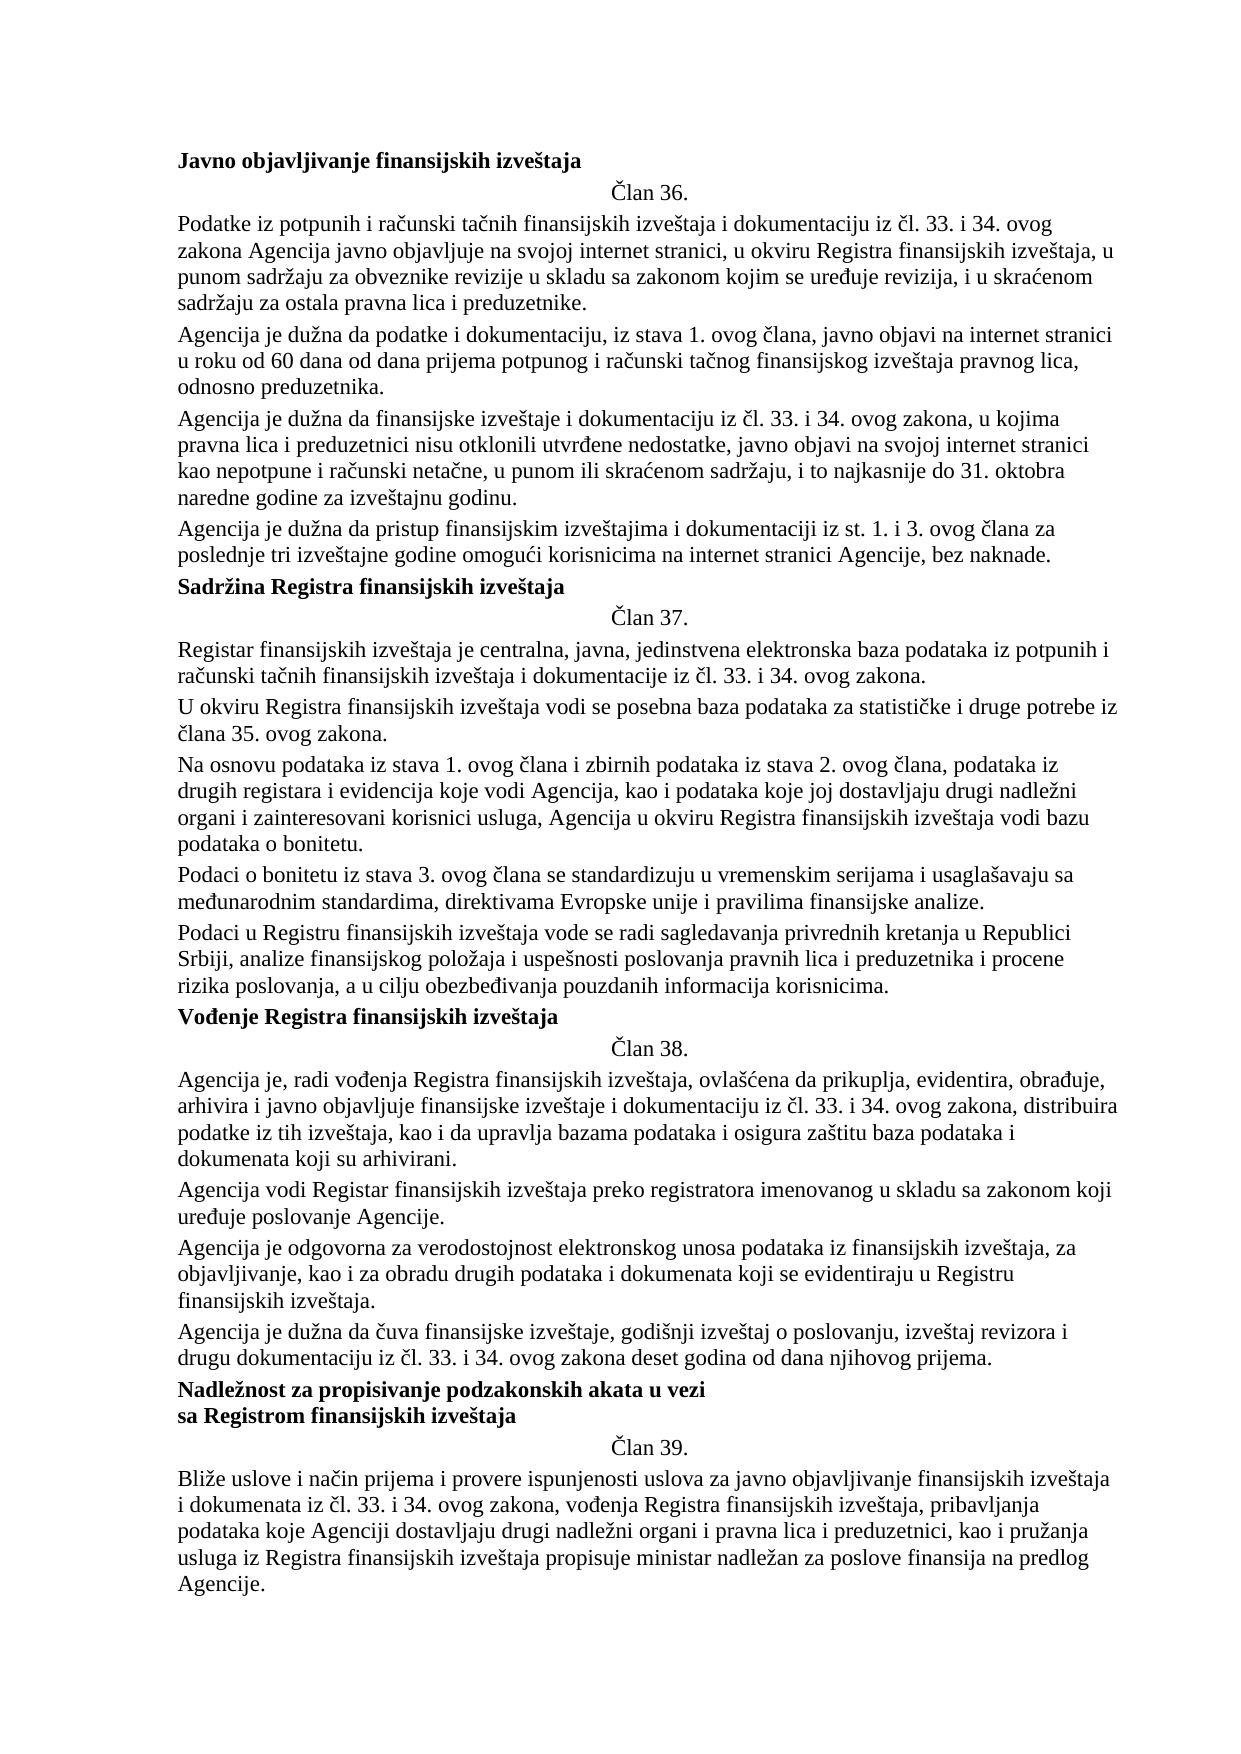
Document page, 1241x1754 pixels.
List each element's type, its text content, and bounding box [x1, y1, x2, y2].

text Sadržina Registra finansijskih izveštaja [177, 573, 1122, 599]
text Nadležnost za propisivanje podzakonskih akata u vezi sa Registrom finansijskih izveštaja [177, 1376, 1122, 1428]
text Podaci u Registru finansijskih izveštaja vode se radi sagledavanja privrednih kretanja u Republici Srbiji, analize finansijskog položaja i uspešnosti poslovanja pravnih lica i preduzetnika i procene rizika poslovanja, a u cilju obezbeđivanja pouzdanih informacija korisnicima. [177, 919, 1122, 998]
text Na osnovu podataka iz stava 1. ovog člana i zbirnih podataka iz stava 2. ovog člana, podataka iz drugih registara i evidencija koje vodi Agencija, kao i podataka koje joj dostavljaju drugi nadležni organi i zainteresovani korisnici usluga, Agencija u okviru Registra finansijskih izveštaja vodi bazu podataka o bonitetu. [177, 751, 1122, 856]
text Javno objavljivanje finansijskih izveštaja [177, 148, 1122, 174]
text Registar finansijskih izveštaja je centralna, javna, jedinstvena elektronska baza podataka iz potpunih i računski tačnih finansijskih izveštaja i dokumentacije iz čl. 33. i 34. ovog zakona. [177, 636, 1122, 688]
text Agencija vodi Registar finansijskih izveštaja preko registratora imenovanog u skladu sa zakonom koji uređuje poslovanje Agencije. [177, 1176, 1122, 1229]
text Agencija je, radi vođenja Registra finansijskih izveštaja, ovlašćena da prikuplja, evidentira, obrađuje, arhivira i javno objavljuje finansijske izveštaje i dokumentaciju iz čl. 33. i 34. ovog zakona, distribuira podatke iz tih izveštaja, kao i da upravlja bazama podataka i osigura zaštitu baza podataka i dokumenata koji su arhivirani. [177, 1066, 1122, 1171]
text Član 39. [177, 1433, 1122, 1460]
text Bliže uslove i način prijema i provere ispunjenosti uslova za javno objavljivanje finansijskih izveštaja i dokumenata iz čl. 33. i 34. ovog zakona, vođenja Registra finansijskih izveštaja, pribavljanja podataka koje Agenciji dostavljaju drugi nadležni organi i pravna lica i preduzetnici, kao i pružanja usluga iz Registra finansijskih izveštaja propisuje ministar nadležan za poslove finansija na predlog Agencije. [177, 1465, 1122, 1597]
text Podaci o bonitetu iz stava 3. ovog člana se standardizuju u vremenskim serijama i usaglašavaju sa međunarodnim standardima, direktivama Evropske unije i pravilima finansijske analize. [177, 861, 1122, 914]
text Član 36. [177, 179, 1122, 205]
text Agencija je dužna da čuva finansijske izveštaje, godišnji izveštaj o poslovanju, izveštaj revizora i drugu dokumentaciju iz čl. 33. i 34. ovog zakona deset godina od dana njihovog prijema. [177, 1318, 1122, 1371]
text Agencija je dužna da finansijske izveštaje i dokumentaciju iz čl. 33. i 34. ovog zakona, u kojima pravna lica i preduzetnici nisu otklonili utvrđene nedostatke, javno objavi na svojoj internet stranici kao nepotpune i računski netačne, u punom ili skraćenom sadržaju, i to najkasnije do 31. oktobra naredne godine za izveštajnu godinu. [177, 405, 1122, 510]
text Član 37. [177, 604, 1122, 631]
text Agencija je dužna da pristup finansijskim izveštajima i dokumentaciji iz st. 1. i 3. ovog člana za poslednje tri izveštajne godine omogući korisnicima na internet stranici Agencije, bez naknade. [177, 515, 1122, 568]
text Vođenje Registra finansijskih izveštaja [177, 1003, 1122, 1029]
text Član 38. [177, 1034, 1122, 1061]
text Agencija je odgovorna za verodostojnost elektronskog unosa podataka iz finansijskih izveštaja, za objavljivanje, kao i za obradu drugih podataka i dokumenata koji se evidentiraju u Registru finansijskih izveštaja. [177, 1234, 1122, 1313]
text Agencija je dužna da podatke i dokumentaciju, iz stava 1. ovog člana, javno objavi na internet stranici u roku od 60 dana od dana prijema potpunog i računski tačnog finansijskog izveštaja pravnog lica, odnosno preduzetnika. [177, 321, 1122, 400]
text U okviru Registra finansijskih izveštaja vodi se posebna baza podataka za statističke i druge potrebe iz člana 35. ovog zakona. [177, 693, 1122, 746]
text Podatke iz potpunih i računski tačnih finansijskih izveštaja i dokumentaciju iz čl. 33. i 34. ovog zakona Agencija javno objavljuje na svojoj internet stranici, u okviru Registra finansijskih izveštaja, u punom sadržaju za obveznike revizije u skladu sa zakonom kojim se uređuje revizija, i u skraćenom sadržaju za ostala pravna lica i preduzetnike. [177, 210, 1122, 316]
